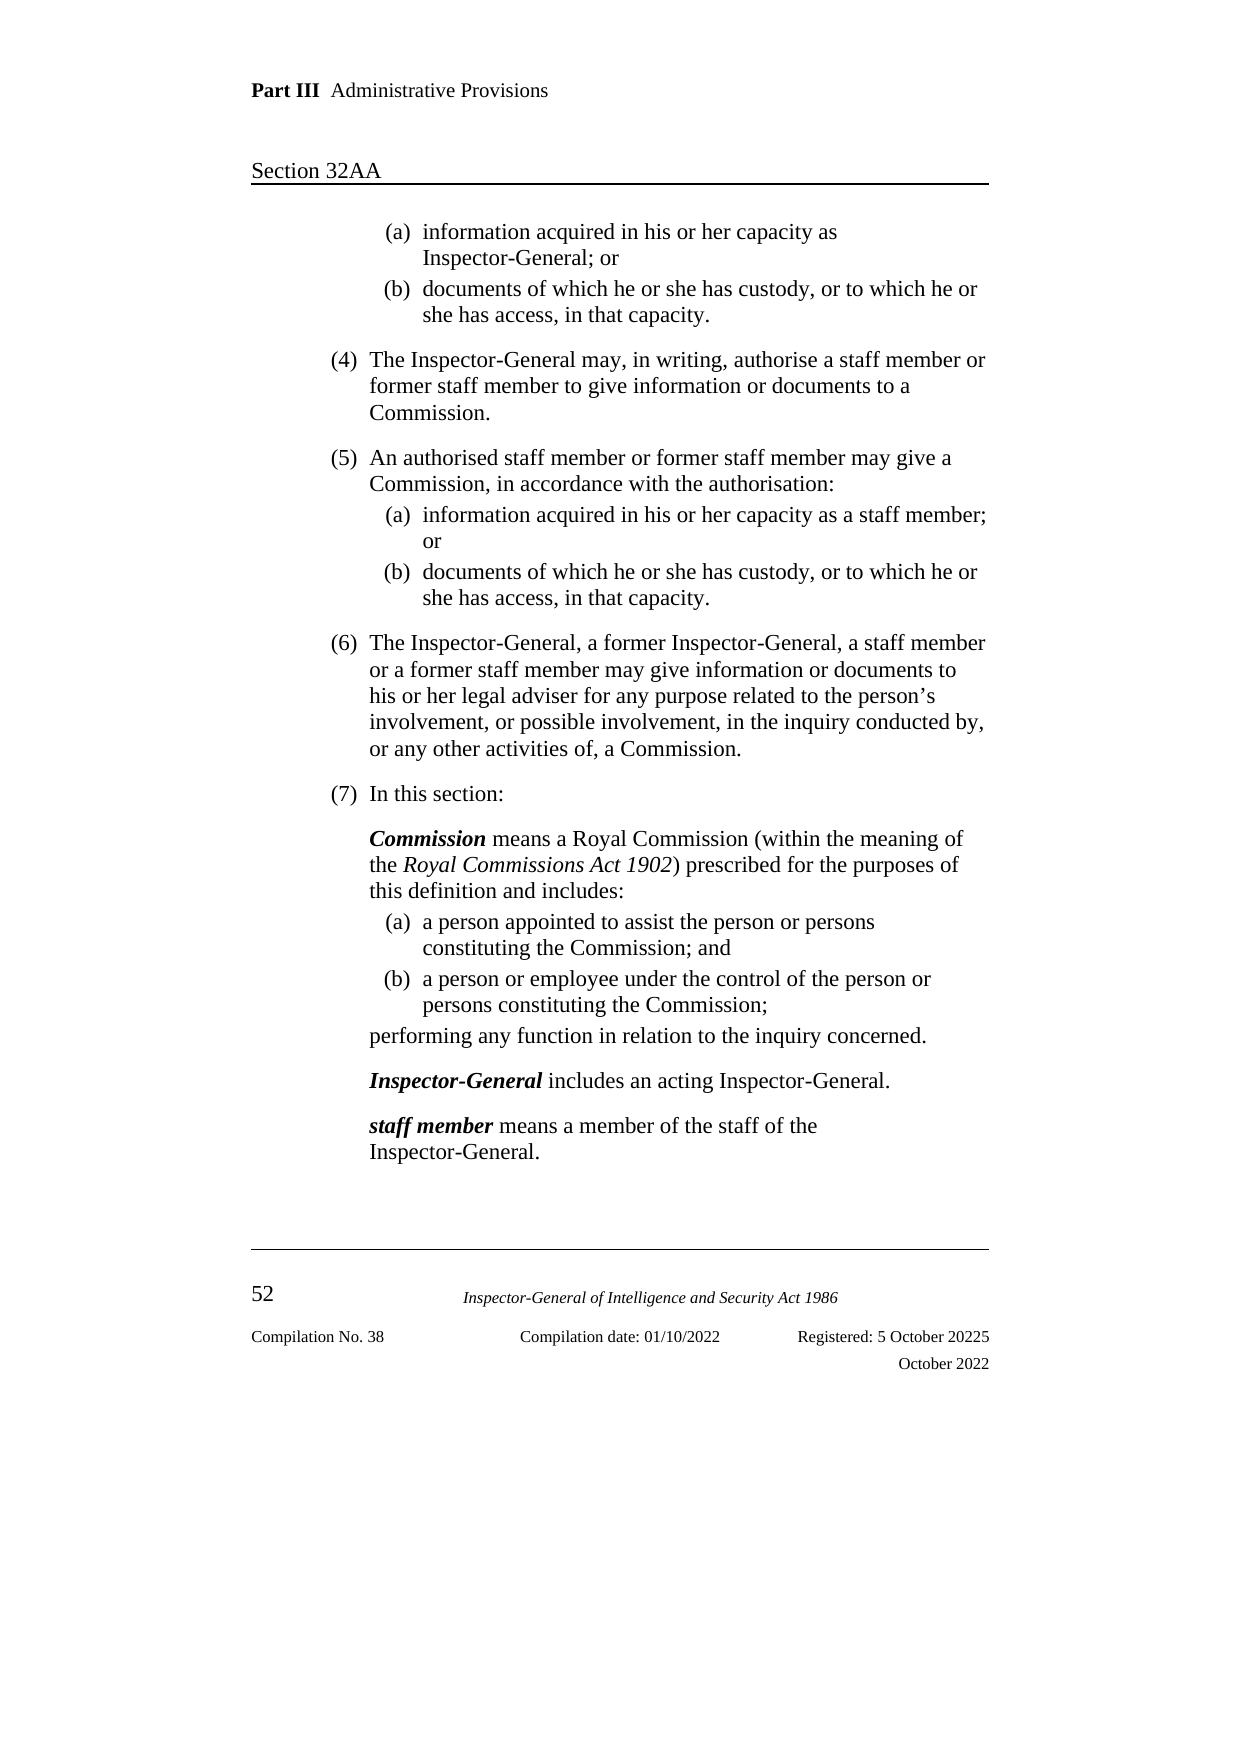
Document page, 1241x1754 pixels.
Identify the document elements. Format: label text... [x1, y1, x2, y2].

text (a) a person appointed to assist the person or persons constituting the Commission; and [251, 908, 989, 961]
text (b) a person or employee under the control of the person or persons constituting the Commission; [251, 965, 989, 1018]
text (b) documents of which he or she has custody, or to which he or she has access, in that capacity. [251, 558, 989, 611]
text Commission means a Royal Commission (within the meaning of the Royal Commissions Act 1902) prescribed for the purposes of this definition and includes: [369, 825, 989, 904]
text (b) documents of which he or she has custody, or to which he or she has access, in that capacity. [251, 275, 989, 327]
text (5) An authorised staff member or former staff member may give a Commission, in accordance with the authorisation: [251, 444, 989, 497]
text (6) The Inspector-General, a former Inspector-General, a staff member or a former staff member may give information or documents to his or her legal adviser for any purpose related to the person’s involvement, or possible involvement, in the inquiry conducted by, or any other activities of, a Commission. [251, 629, 989, 761]
text (a) information acquired in his or her capacity as Inspector-General; or [251, 218, 989, 271]
text (a) information acquired in his or her capacity as a staff member; or [251, 501, 989, 554]
text (7) In this section: [251, 780, 989, 806]
text (4) The Inspector-General may, in writing, authorise a staff member or former staff member to give information or documents to a Commission. [251, 346, 989, 425]
text Inspector-General includes an acting Inspector-General. [369, 1067, 989, 1093]
text performing any function in relation to the inquiry concerned. [369, 1022, 989, 1048]
text staff member means a member of the staff of the Inspector-General. [369, 1112, 989, 1165]
